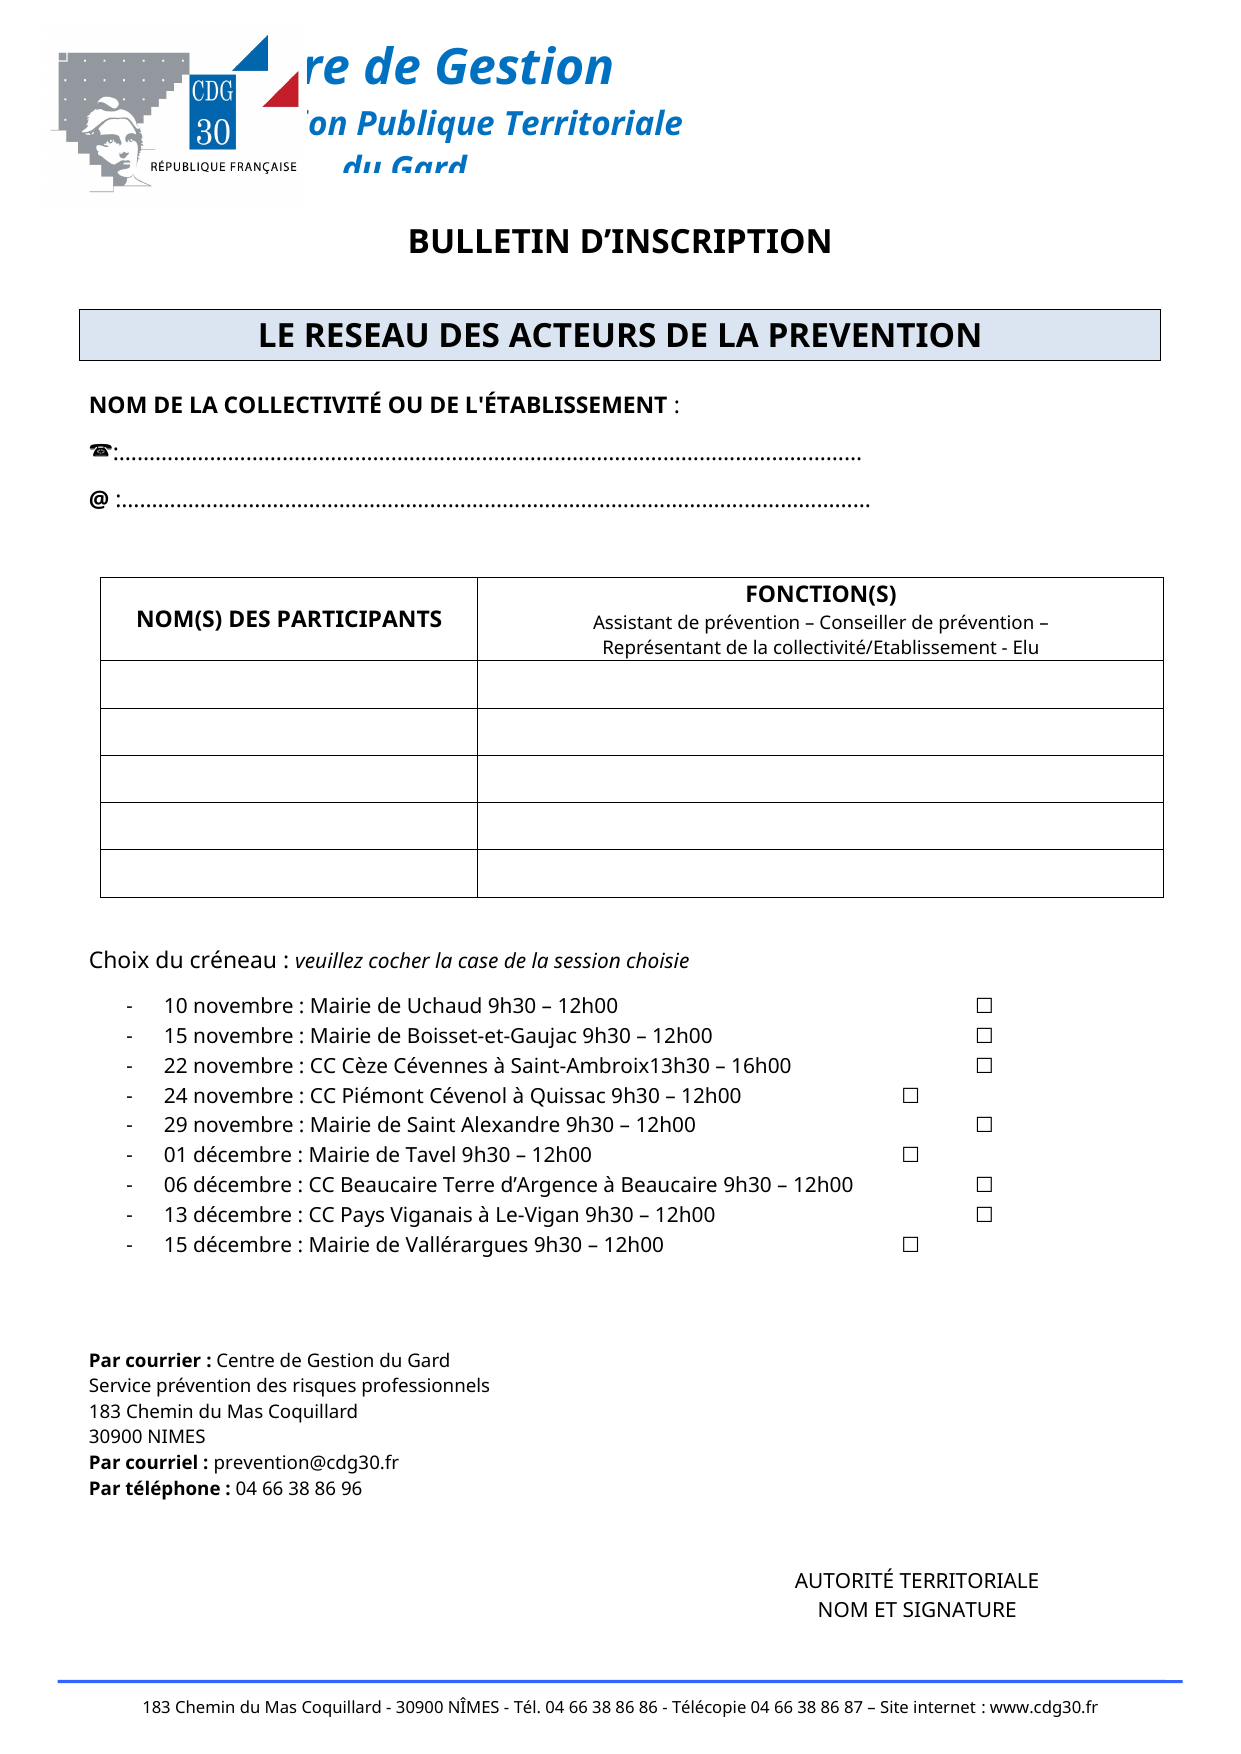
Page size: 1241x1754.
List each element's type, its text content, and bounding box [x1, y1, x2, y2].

text Par téléphone : 04 66 38 86 96 [89, 1475, 1152, 1500]
text BULLETIN D’INSCRIPTION [89, 218, 1152, 264]
text Par courriel : prevention@cdg30.fr [89, 1449, 1152, 1475]
list 22 novembre : CC Cèze Cévennes à Saint-Ambroix13h30 – 16h00 [126, 1051, 1152, 1079]
list 29 novembre : Mairie de Saint Alexandre 9h30 – 12h00 [126, 1111, 1152, 1139]
table_cell [478, 850, 1163, 897]
list 24 novembre : CC Piémont Cévenol à Quissac 9h30 – 12h00 [126, 1081, 1152, 1109]
text @ :………………………………………………………………………………………….………………… [89, 483, 1152, 514]
text Choix du créneau : veuillez cocher la case de la session choisie [89, 944, 1152, 976]
table_cell [101, 661, 477, 707]
table_cell [101, 709, 477, 755]
list 15 décembre : Mairie de Vallérargues 9h30 – 12h00 [126, 1230, 1152, 1258]
table_cell [478, 661, 1163, 707]
table_cell [101, 850, 477, 897]
list 13 décembre : CC Pays Viganais à Le-Vigan 9h30 – 12h00 [126, 1200, 1152, 1228]
table_cell [101, 803, 477, 849]
text AUTORITÉ TERRITORIALE [679, 1566, 1154, 1595]
list 10 novembre : Mairie de Uchaud 9h30 – 12h00 [126, 991, 1152, 1020]
table_header NOM(S) DES PARTICIPANTS [101, 578, 477, 660]
text 30900 NIMES [89, 1424, 1152, 1449]
list 06 décembre : CC Beaucaire Terre d’Argence à Beaucaire 9h30 – 12h00 [126, 1170, 1152, 1198]
text 183 Chemin du Mas Coquillard [89, 1398, 1152, 1424]
table_cell [101, 756, 477, 802]
list 15 novembre : Mairie de Boisset-et-Gaujac 9h30 – 12h00 [126, 1021, 1152, 1049]
text Par courrier : Centre de Gestion du Gard [89, 1347, 1152, 1373]
table_cell [478, 756, 1163, 802]
picture [42, 23, 307, 210]
table_cell [478, 803, 1163, 849]
text LE RESEAU DES ACTEURS DE LA PREVENTION [80, 310, 1160, 360]
text Service prévention des risques professionnels [89, 1373, 1152, 1398]
table_cell [478, 709, 1163, 755]
list 01 décembre : Mairie de Tavel 9h30 – 12h00 [126, 1140, 1152, 1169]
text :…………………………………………………………………………………………………………… [89, 436, 1152, 467]
text NOM ET SIGNATURE [679, 1595, 1154, 1623]
table_header FONCTION(S) Assistant de prévention – Conseiller de prévention – Représentant de la collectivité/Etablissement - Elu [478, 578, 1163, 660]
text Nom de la collectivitÉ ou de l'Établissement : [89, 389, 1152, 421]
